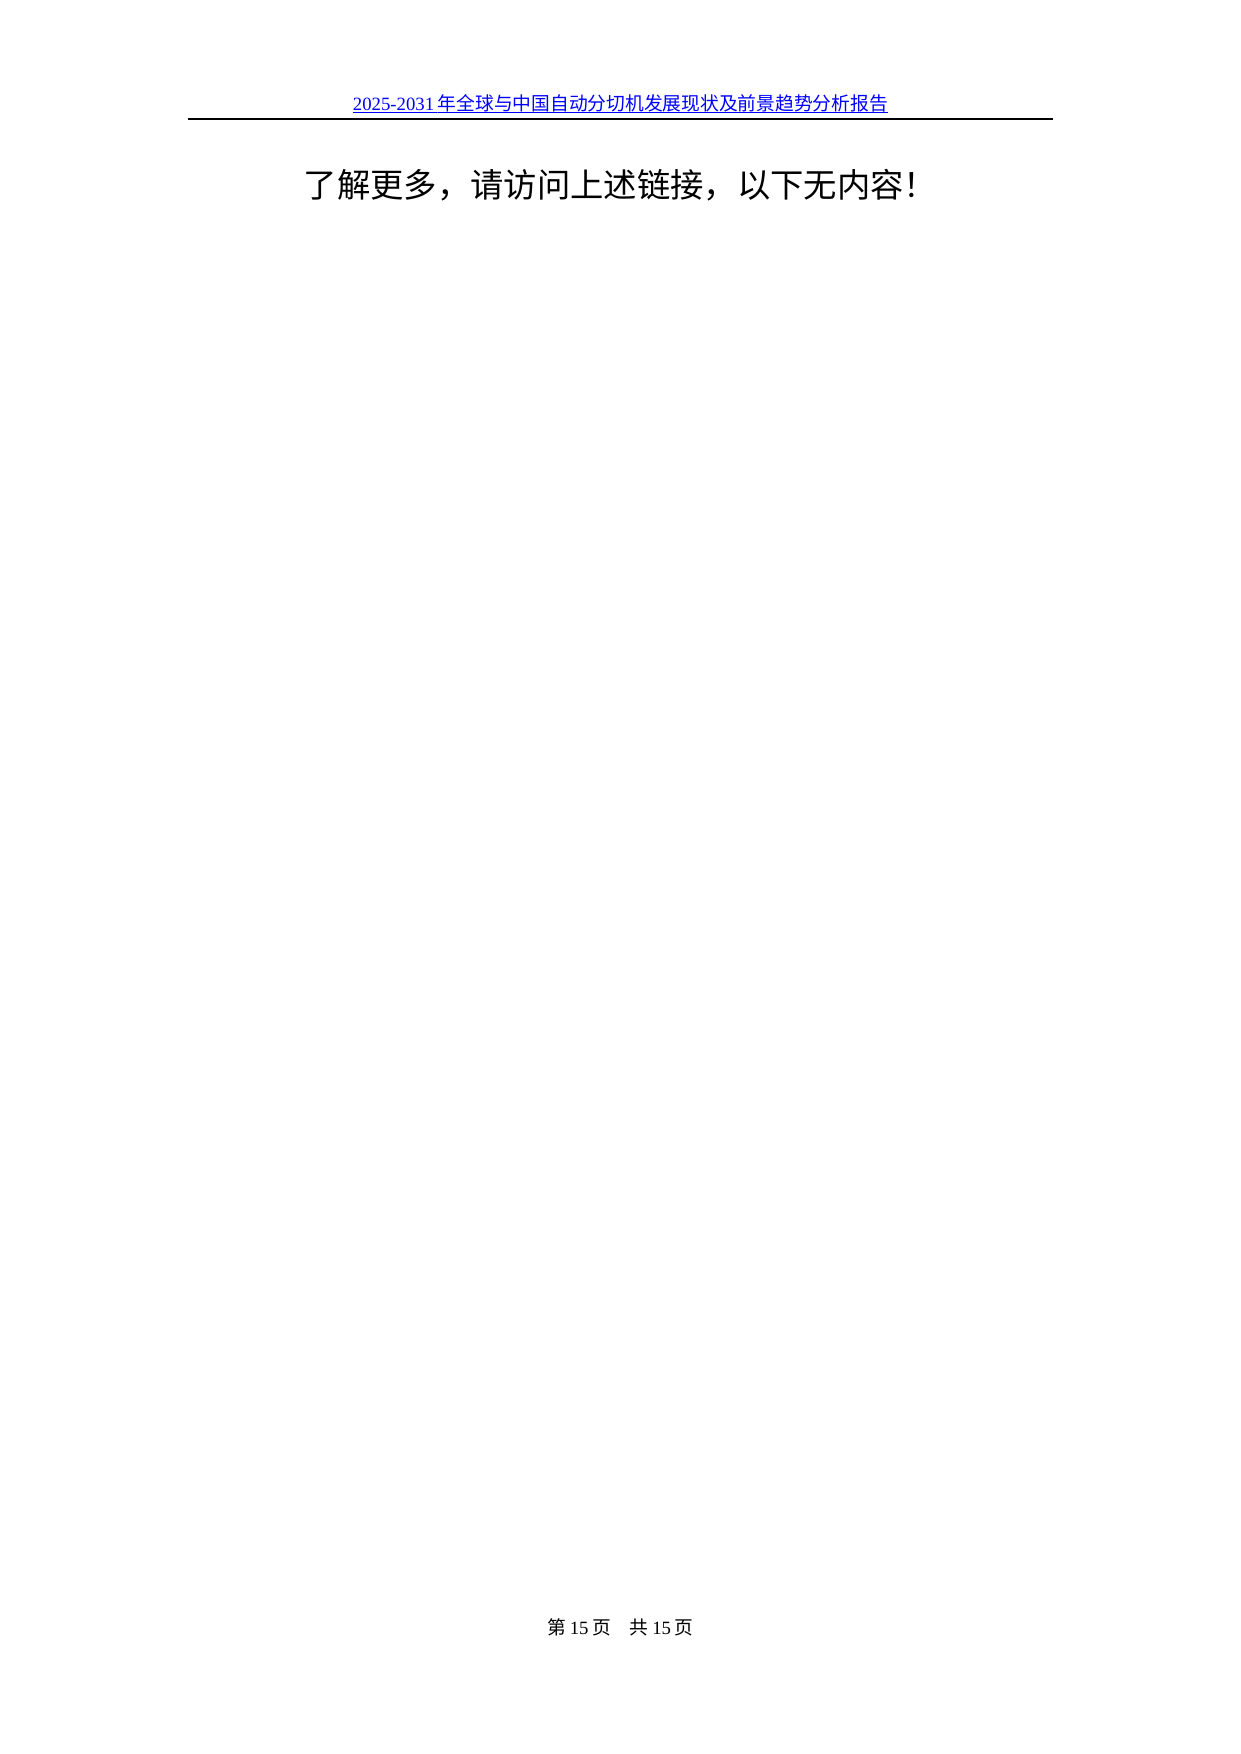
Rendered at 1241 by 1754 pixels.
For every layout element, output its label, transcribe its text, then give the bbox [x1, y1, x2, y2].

title 了解更多，请访问上述链接，以下无内容！ [187, 150, 1053, 215]
